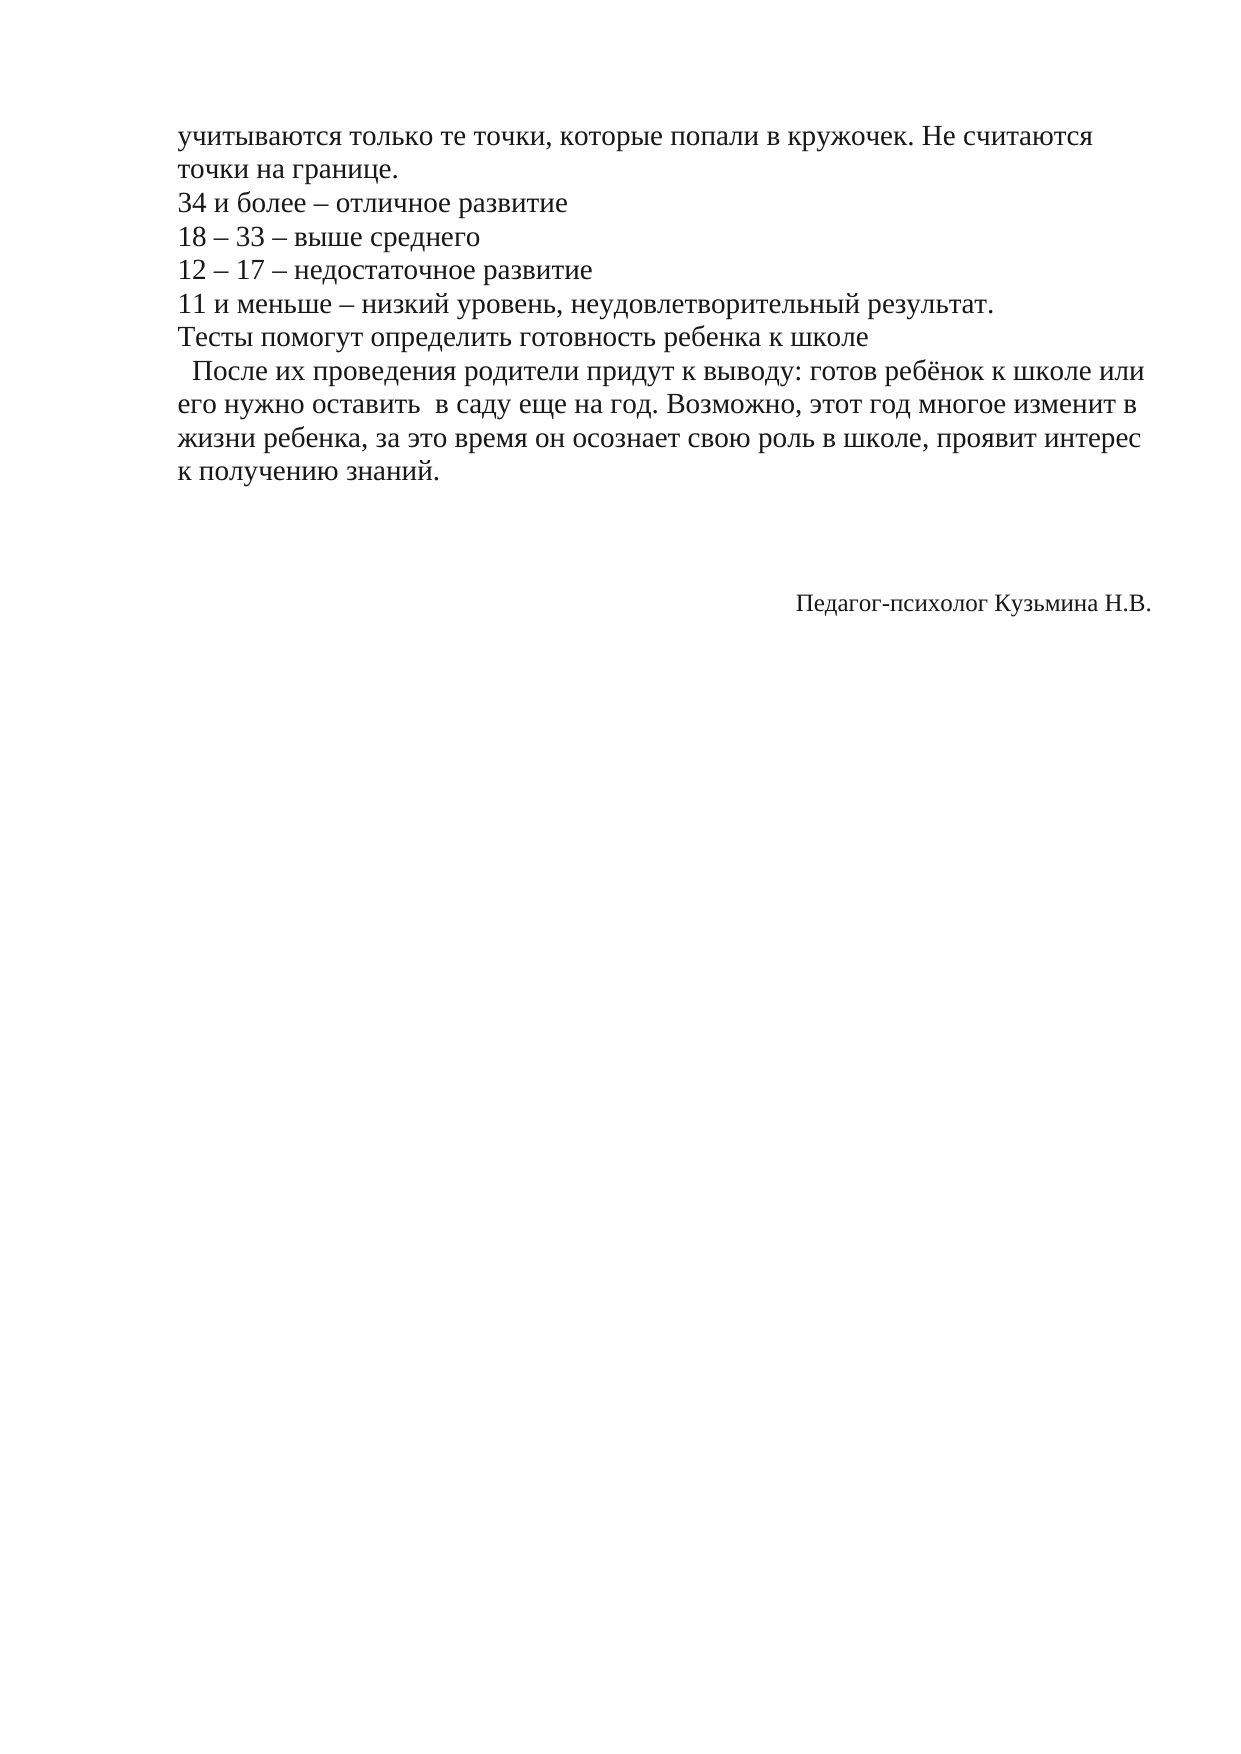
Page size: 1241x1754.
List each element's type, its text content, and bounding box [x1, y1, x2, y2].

text После их проведения родители придут к выводу: готов ребёнок к школе или его нужно оставить в саду еще на год. Возможно, этот год многое изменит в жизни ребенка, за это время он осознает свою роль в школе, проявит интерес к получению знаний. [177, 353, 1152, 487]
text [177, 118, 1152, 185]
text 18 – 33 – выше среднего [177, 219, 1152, 252]
text 11 и меньше – низкий уровень, неудовлетворительный результат. [177, 286, 1152, 319]
text 12 – 17 – недостаточное развитие [177, 252, 1152, 286]
text 34 и более – отличное развитие [177, 185, 1152, 219]
text Тесты помогут определить готовность ребенка к школе [177, 319, 1152, 353]
text Педагог-психолог Кузьмина Н.В. [177, 588, 1152, 616]
